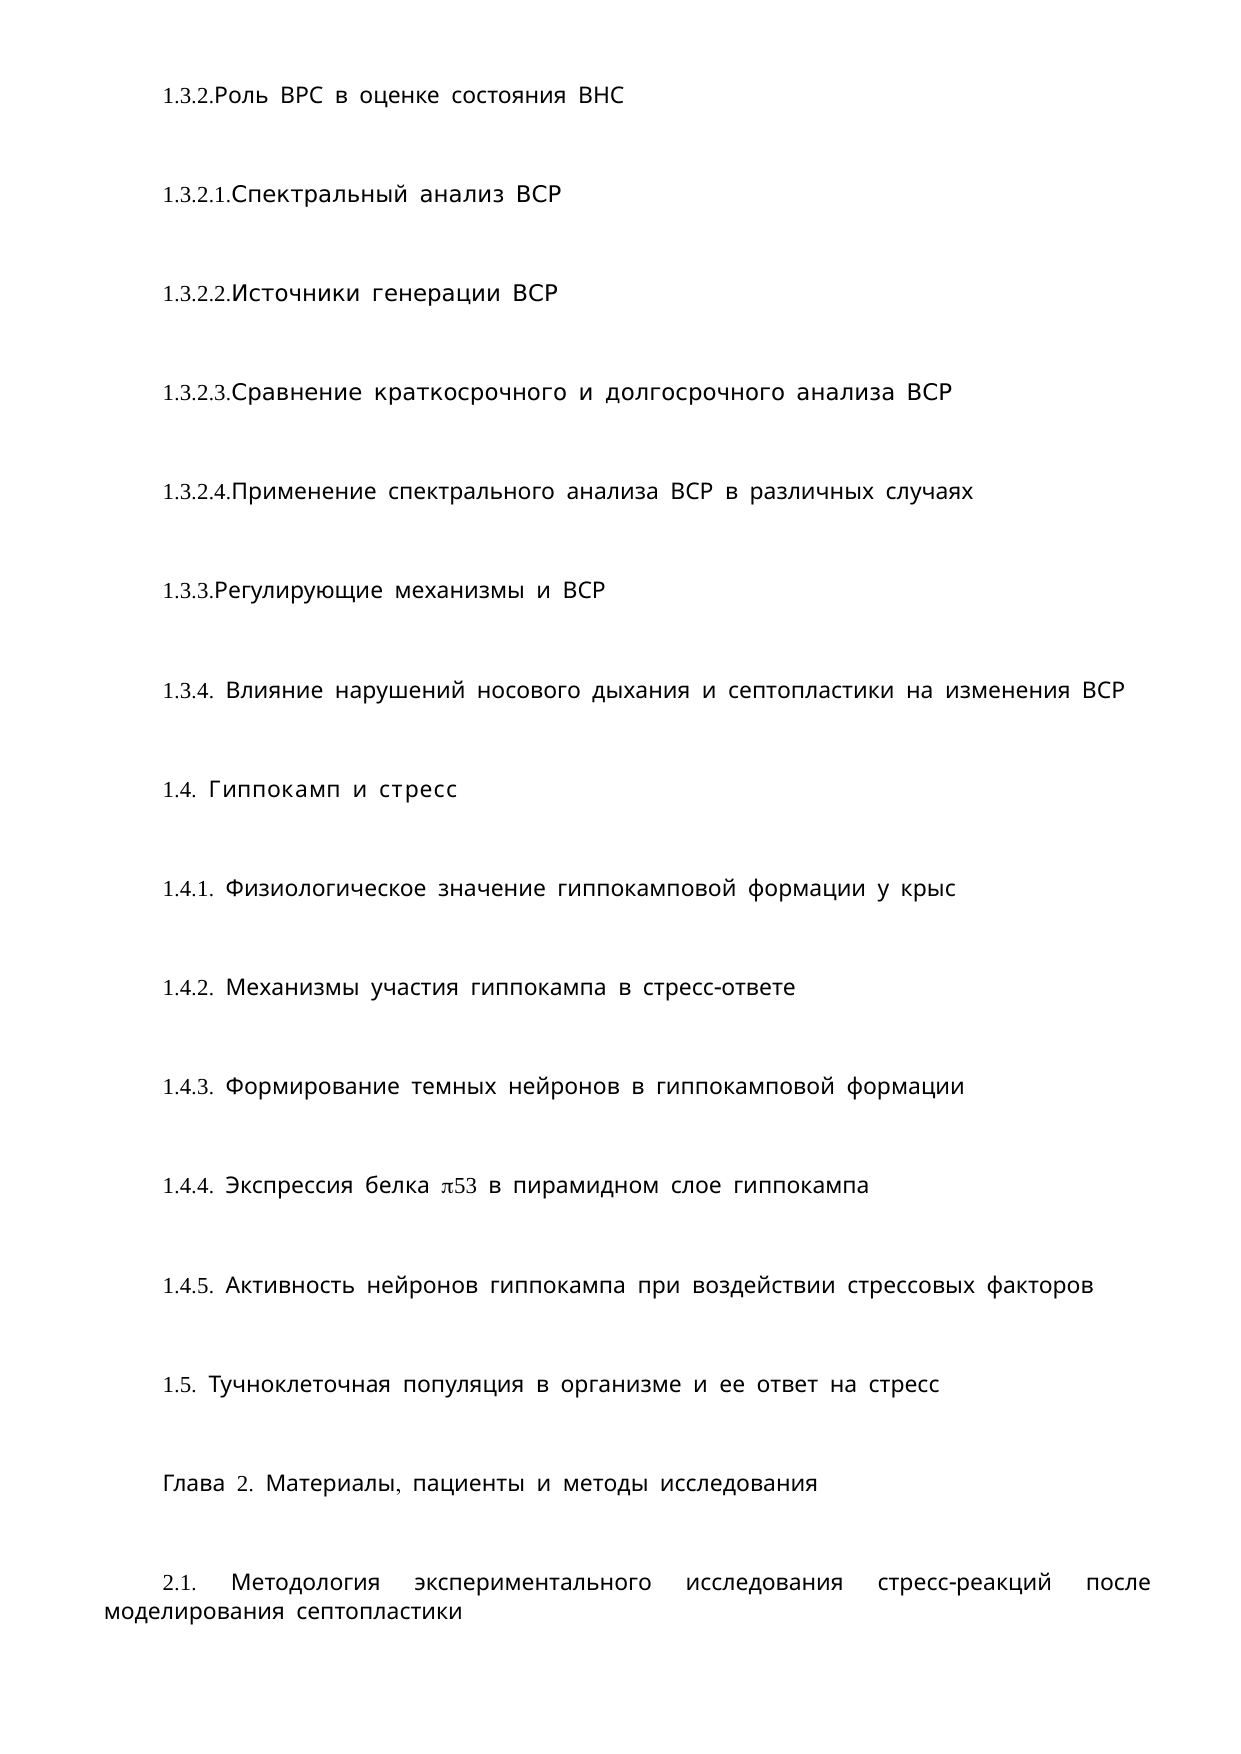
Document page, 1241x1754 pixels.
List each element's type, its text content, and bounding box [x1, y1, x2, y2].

text 1.4.1. Физиологическое значение гиппокамповой формации у крыс [103, 872, 1152, 901]
text 1.4. Гиппокамп и стресс [103, 773, 1152, 802]
text 1.4.5. Активность нейронов гиппокампа при воздействии стрессовых факторов [103, 1269, 1152, 1298]
text 2.1. Методология экспериментального исследования стресс-реакций после моделирования септопластики [103, 1567, 1152, 1624]
text 1.4.2. Механизмы участия гиппокампа в стресс-ответе [103, 972, 1152, 1000]
text 1.4.3. Формирование темных нейронов в гиппокамповой формации [103, 1071, 1152, 1099]
text 1.3.2.3.Сравнение краткосрочного и долгосрочного анализа ВСР [103, 377, 1152, 405]
text 1.3.4. Влияние нарушений носового дыхания и септопластики на изменения ВСР [103, 674, 1152, 703]
text Глава 2. Материалы, пациенты и методы исследования [103, 1467, 1152, 1496]
text 1.3.3.Регулирующие механизмы и ВСР [103, 575, 1152, 604]
text 1.3.2.4.Применение спектрального анализа ВСР в различных случаях [103, 476, 1152, 504]
text 1.5. Тучноклеточная популяция в организме и ее ответ на стресс [103, 1368, 1152, 1397]
text 1.3.2.2.Источники генерации ВСР [103, 277, 1152, 306]
text 1.4.4. Экспрессия белка p53 в пирамидном слое гиппокампа [103, 1170, 1152, 1199]
text 1.3.2.1.Спектральный анализ ВСР [103, 178, 1152, 207]
text 1.3.2.Роль ВРС в оценке состояния ВНС [103, 79, 1152, 108]
